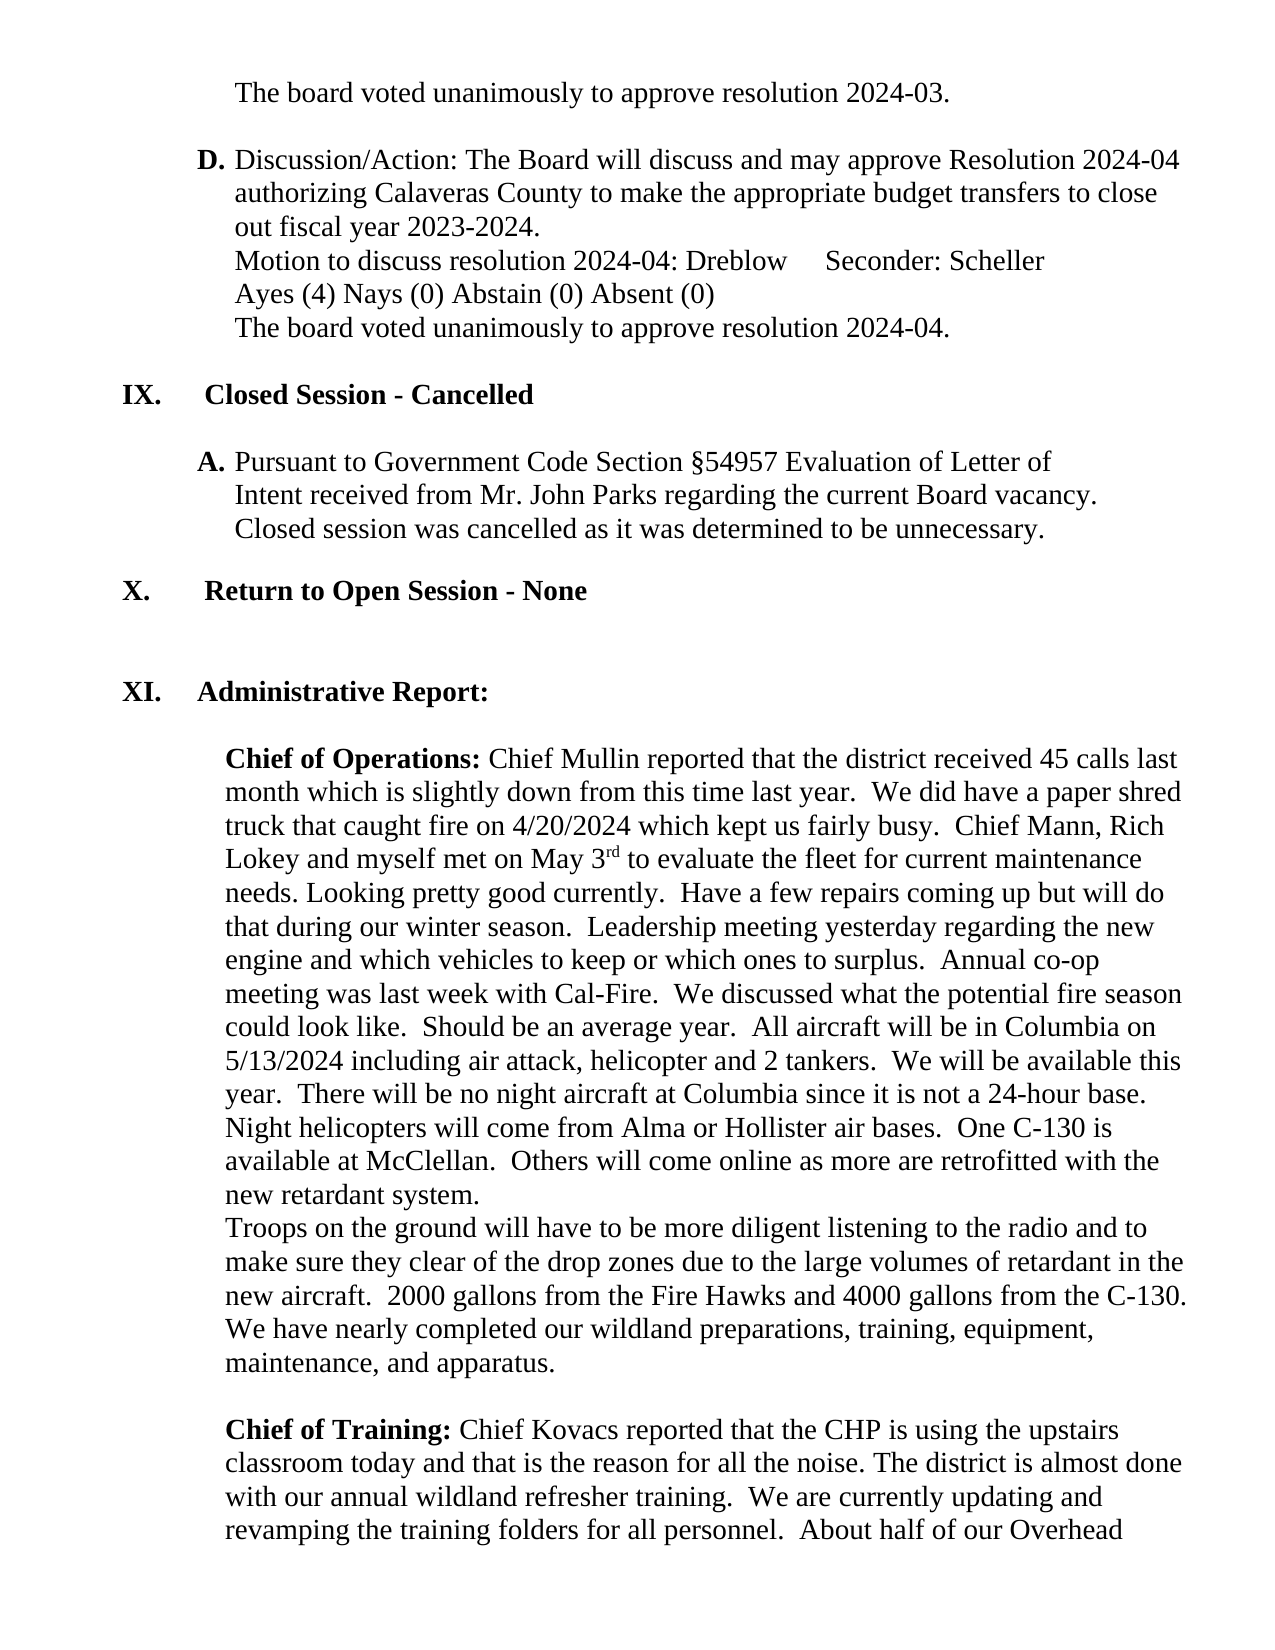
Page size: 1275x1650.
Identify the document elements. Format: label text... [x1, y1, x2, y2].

list Ayes (4) Nays (0) Abstain (0) Absent (0) [234, 276, 1200, 310]
list The board voted unanimously to approve resolution 2024-03. [234, 75, 1200, 108]
list Closed Session - Cancelled [122, 377, 1200, 410]
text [225, 1412, 1200, 1546]
list Troops on the ground will have to be more diligent listening to the radio and to make sure they clear of the drop zones due to the large volumes of retardant in the new aircraft. 2000 gallons from the Fire Hawks and 4000 gallons from the C-130. [225, 1211, 1200, 1311]
list Closed session was cancelled as it was determined to be unnecessary. [234, 511, 1219, 544]
list Motion to discuss resolution 2024-04: Dreblow Seconder: Scheller [234, 243, 1200, 276]
list Return to Open Session - None [122, 573, 1219, 607]
list The board voted unanimously to approve resolution 2024-04. [234, 310, 1200, 343]
list Discussion/Action: The Board will discuss and may approve Resolution 2024-04 authorizing Calaveras County to make the appropriate budget transfers to close out fiscal year 2023-2024. [197, 142, 1200, 243]
list Chief of Operations: Chief Mullin reported that the district received 45 calls last month which is slightly down from this time last year. We did have a paper shred truck that caught fire on 4/20/2024 which kept us fairly busy. Chief Mann, Rich Lokey and myself met on May 3rd to evaluate the fleet for current maintenance needs. Looking pretty good currently. Have a few repairs coming up but will do that during our winter season. Leadership meeting yesterday regarding the new engine and which vehicles to keep or which ones to surplus. Annual co-op meeting was last week with Cal-Fire. We discussed what the potential fire season could look like. Should be an average year. All aircraft will be in Columbia on 5/13/2024 including air attack, helicopter and 2 tankers. We will be available this year. There will be no night aircraft at Columbia since it is not a 24-hour base. Night helicopters will come from Alma or Hollister air bases. One C-130 is available at McClellan. Others will come online as more are retrofitted with the new retardant system. [225, 741, 1200, 1211]
list Administrative Report: [122, 674, 1200, 707]
list Pursuant to Government Code Section §54957 Evaluation of Letter of [197, 444, 1219, 477]
list We have nearly completed our wildland preparations, training, equipment, maintenance, and apparatus. [225, 1311, 1200, 1378]
list Intent received from Mr. John Parks regarding the current Board vacancy. [234, 477, 1219, 511]
